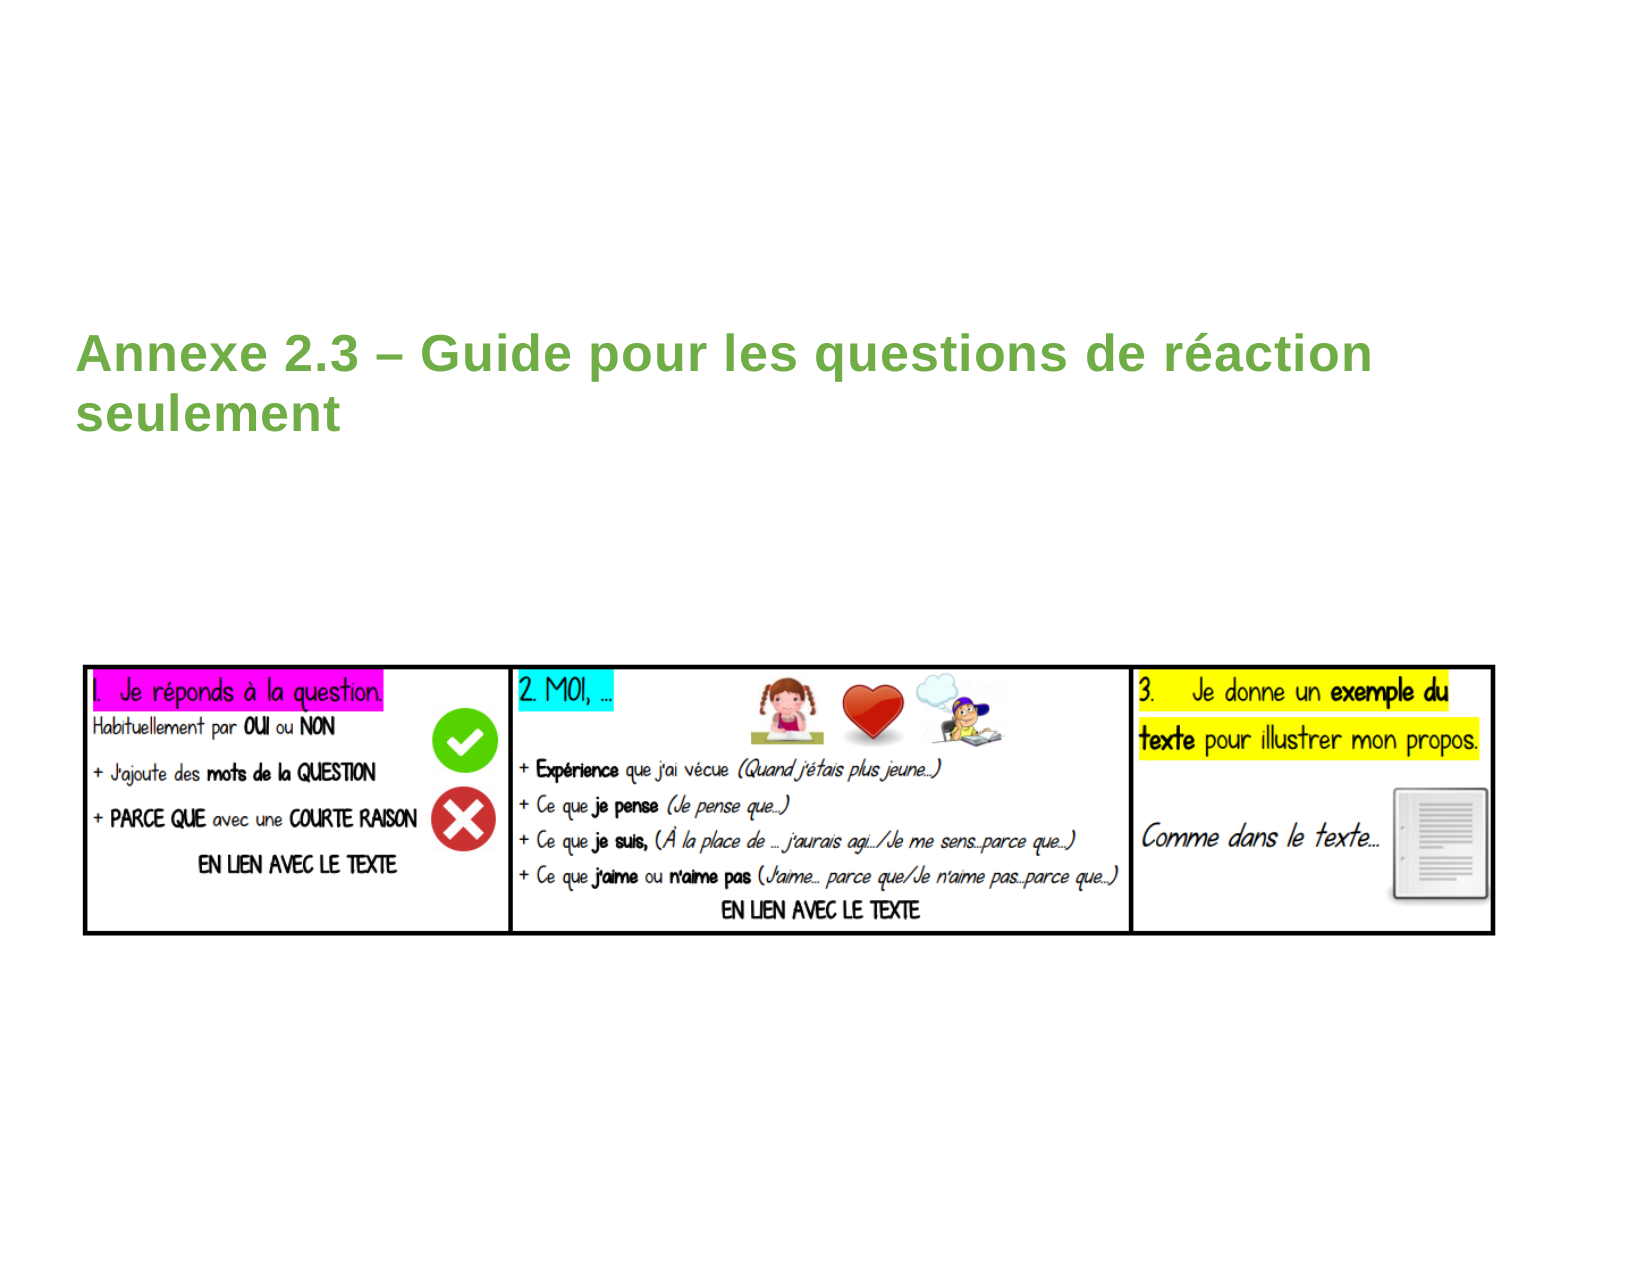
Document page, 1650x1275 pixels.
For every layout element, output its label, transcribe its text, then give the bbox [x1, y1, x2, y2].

picture [75, 658, 1500, 939]
text Annexe 2.3 – Guide pour les questions de réaction seulement [75, 322, 1500, 442]
